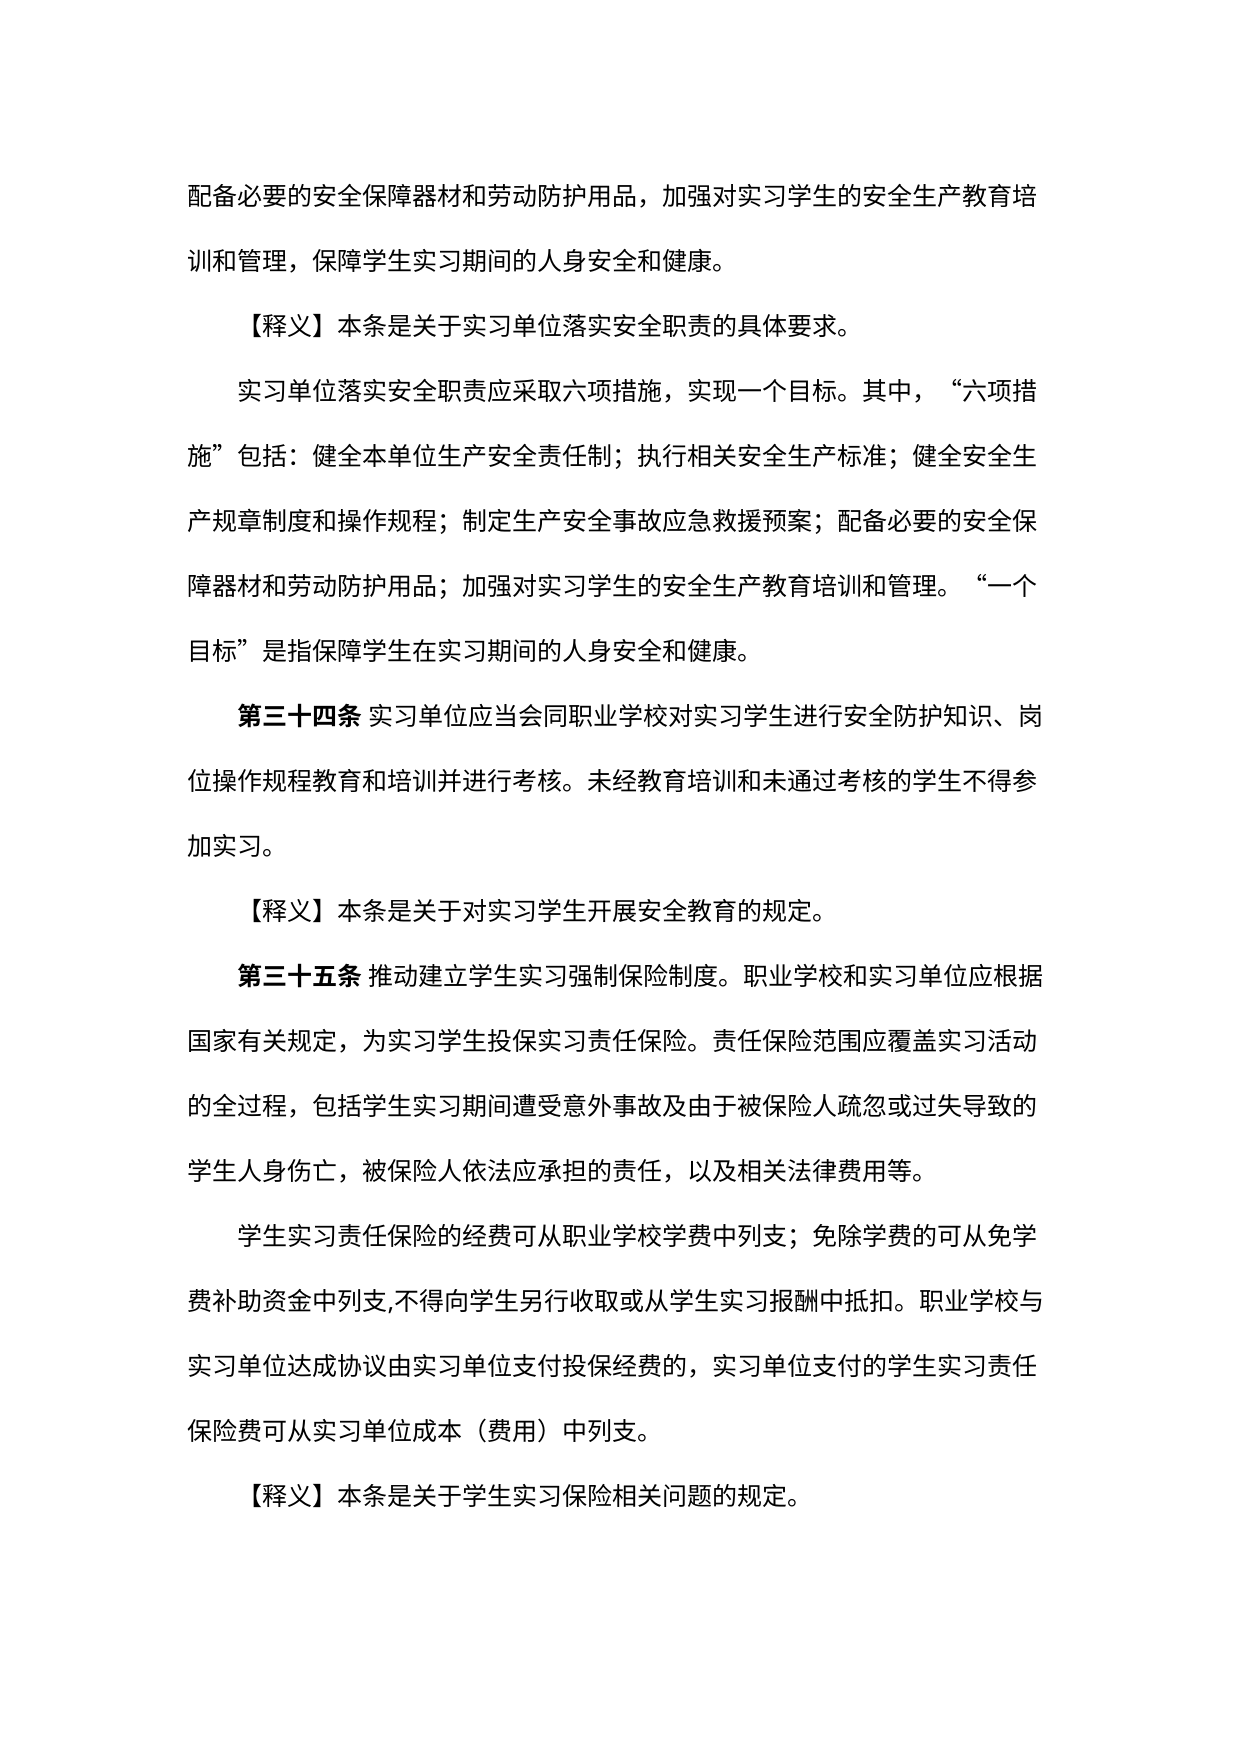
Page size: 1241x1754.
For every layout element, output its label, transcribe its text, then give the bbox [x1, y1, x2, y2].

text 【释义】本条是关于学生实习保险相关问题的规定。 [187, 1462, 1053, 1527]
text 第三十五条 推动建立学生实习强制保险制度。职业学校和实习单位应根据国家有关规定，为实习学生投保实习责任保险。责任保险范围应覆盖实习活动的全过程，包括学生实习期间遭受意外事故及由于被保险人疏忽或过失导致的学生人身伤亡，被保险人依法应承担的责任，以及相关法律费用等。 [187, 942, 1053, 1202]
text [187, 162, 1053, 292]
text 【释义】本条是关于实习单位落实安全职责的具体要求。 [187, 292, 1053, 357]
text 学生实习责任保险的经费可从职业学校学费中列支；免除学费的可从免学费补助资金中列支,不得向学生另行收取或从学生实习报酬中抵扣。职业学校与实习单位达成协议由实习单位支付投保经费的，实习单位支付的学生实习责任保险费可从实习单位成本（费用）中列支。 [187, 1202, 1053, 1462]
text 实习单位落实安全职责应采取六项措施，实现一个目标。其中，“六项措施”包括：健全本单位生产安全责任制；执行相关安全生产标准；健全安全生产规章制度和操作规程；制定生产安全事故应急救援预案；配备必要的安全保障器材和劳动防护用品；加强对实习学生的安全生产教育培训和管理。“一个目标”是指保障学生在实习期间的人身安全和健康。 [187, 357, 1053, 682]
text 第三十四条 实习单位应当会同职业学校对实习学生进行安全防护知识、岗位操作规程教育和培训并进行考核。未经教育培训和未通过考核的学生不得参加实习。 [187, 682, 1053, 877]
text 【释义】本条是关于对实习学生开展安全教育的规定。 [187, 877, 1053, 942]
